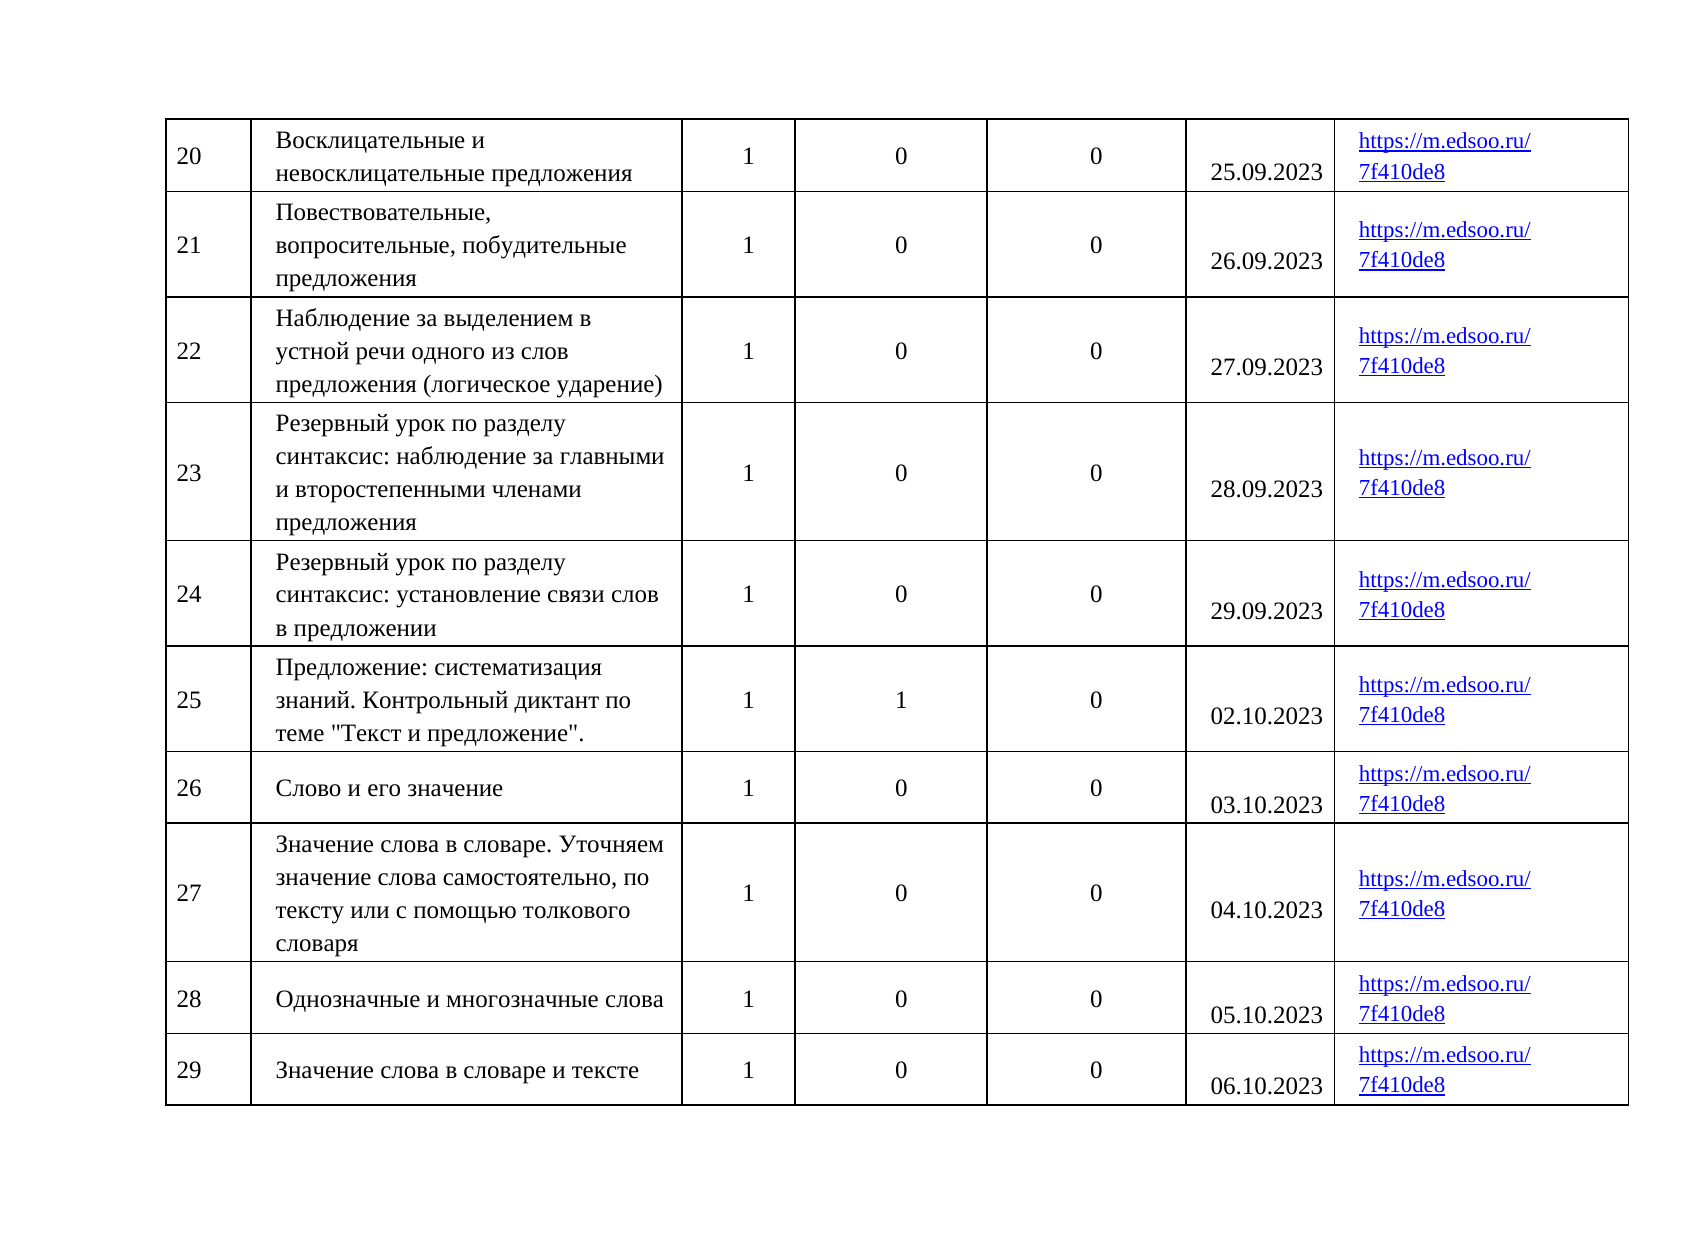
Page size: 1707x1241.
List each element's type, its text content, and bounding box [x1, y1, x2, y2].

table_cell Однозначные и многозначные слова [252, 962, 681, 1032]
table_cell 0 [988, 192, 1185, 296]
table_cell Резервный урок по разделу синтаксис: наблюдение за главными и второстепенными членами предложения [252, 403, 681, 540]
table_cell 1 [683, 403, 794, 540]
table_cell 0 [796, 824, 986, 961]
table_cell https://m.edsoo.ru/7f410de8 [1335, 541, 1628, 645]
table_cell 0 [796, 541, 986, 645]
table_cell Восклицательные и невосклицательные предложения [252, 120, 681, 191]
table_cell 0 [796, 298, 986, 401]
table_cell 0 [988, 962, 1185, 1032]
table_cell https://m.edsoo.ru/7f410de8 [1335, 192, 1628, 296]
table_cell 1 [683, 1034, 794, 1104]
table_cell 26 [167, 752, 250, 822]
table_cell Наблюдение за выделением в устной речи одного из слов предложения (логическое ударение) [252, 298, 681, 401]
table_cell 0 [988, 120, 1185, 191]
table_cell 0 [796, 1034, 986, 1104]
table_cell 29.09.2023 [1187, 541, 1334, 645]
table_cell 27.09.2023 [1187, 298, 1334, 401]
table_cell 1 [683, 962, 794, 1032]
table_cell 24 [167, 541, 250, 645]
table_cell https://m.edsoo.ru/7f410de8 [1335, 298, 1628, 401]
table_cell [1335, 1034, 1628, 1104]
table_cell 28.09.2023 [1187, 403, 1334, 540]
table_cell 25.09.2023 [1187, 120, 1334, 191]
table_cell https://m.edsoo.ru/7f410de8 [1335, 647, 1628, 751]
table_cell 0 [796, 120, 986, 191]
table_cell 1 [683, 192, 794, 296]
table_cell 05.10.2023 [1187, 962, 1334, 1032]
table_cell 1 [683, 541, 794, 645]
table_cell 06.10.2023 [1187, 1034, 1334, 1104]
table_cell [1335, 120, 1628, 191]
table_cell 23 [167, 403, 250, 540]
table_cell 0 [988, 541, 1185, 645]
table_cell https://m.edsoo.ru/7f410de8 [1335, 962, 1628, 1032]
table_cell 0 [796, 403, 986, 540]
table_cell 0 [988, 752, 1185, 822]
table_cell 28 [167, 962, 250, 1032]
table_cell 25 [167, 647, 250, 751]
table_cell 0 [988, 298, 1185, 401]
table_cell 1 [796, 647, 986, 751]
table_cell https://m.edsoo.ru/7f410de8 [1335, 752, 1628, 822]
table_cell Предложение: систематизация знаний. Контрольный диктант по теме "Текст и предложение". [252, 647, 681, 751]
table_cell 0 [988, 403, 1185, 540]
table_cell 27 [167, 824, 250, 961]
table_cell 1 [683, 120, 794, 191]
table_cell 29 [167, 1034, 250, 1104]
table_cell 0 [796, 192, 986, 296]
table_cell 03.10.2023 [1187, 752, 1334, 822]
table_cell 1 [683, 824, 794, 961]
table_cell https://m.edsoo.ru/7f410de8 [1335, 403, 1628, 540]
table_cell 20 [167, 120, 250, 191]
table_cell 1 [683, 298, 794, 401]
table_cell 04.10.2023 [1187, 824, 1334, 961]
table_cell Значение слова в словаре. Уточняем значение слова самостоятельно, по тексту или с помощью толкового словаря [252, 824, 681, 961]
table_cell Резервный урок по разделу синтаксис: установление связи слов в предложении [252, 541, 681, 645]
table_cell 26.09.2023 [1187, 192, 1334, 296]
table_cell 0 [988, 647, 1185, 751]
table_cell 0 [988, 1034, 1185, 1104]
table_cell https://m.edsoo.ru/7f410de8 [1335, 824, 1628, 961]
table_cell 02.10.2023 [1187, 647, 1334, 751]
table_cell 0 [988, 824, 1185, 961]
table_cell 0 [796, 752, 986, 822]
table_cell 1 [683, 752, 794, 822]
table_cell 1 [683, 647, 794, 751]
table_cell 0 [796, 962, 986, 1032]
table_cell 21 [167, 192, 250, 296]
table_cell Слово и его значение [252, 752, 681, 822]
table_cell Повествовательные, вопросительные, побудительные предложения [252, 192, 681, 296]
table_cell 22 [167, 298, 250, 401]
table_cell Значение слова в словаре и тексте [252, 1034, 681, 1104]
